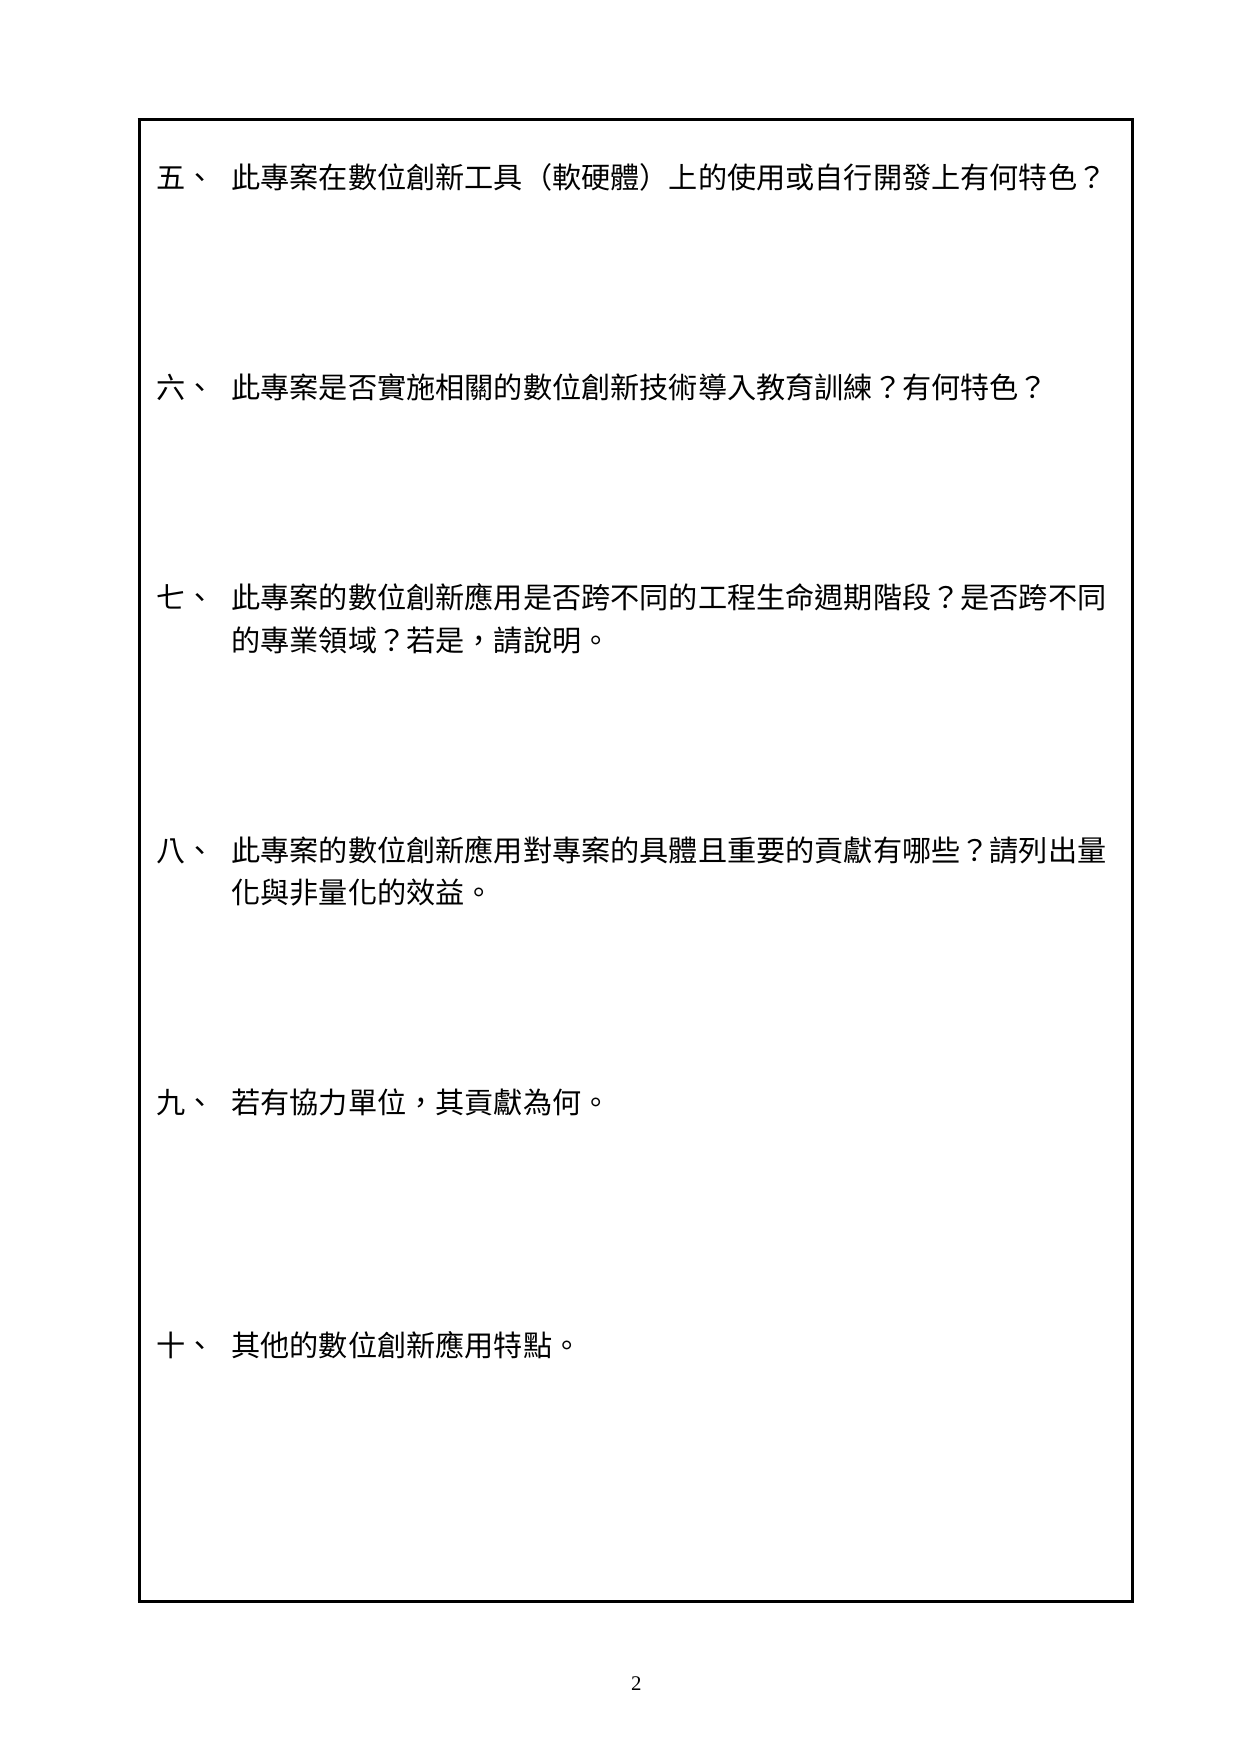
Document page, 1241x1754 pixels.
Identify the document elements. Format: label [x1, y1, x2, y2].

table_header [141, 121, 1131, 1600]
